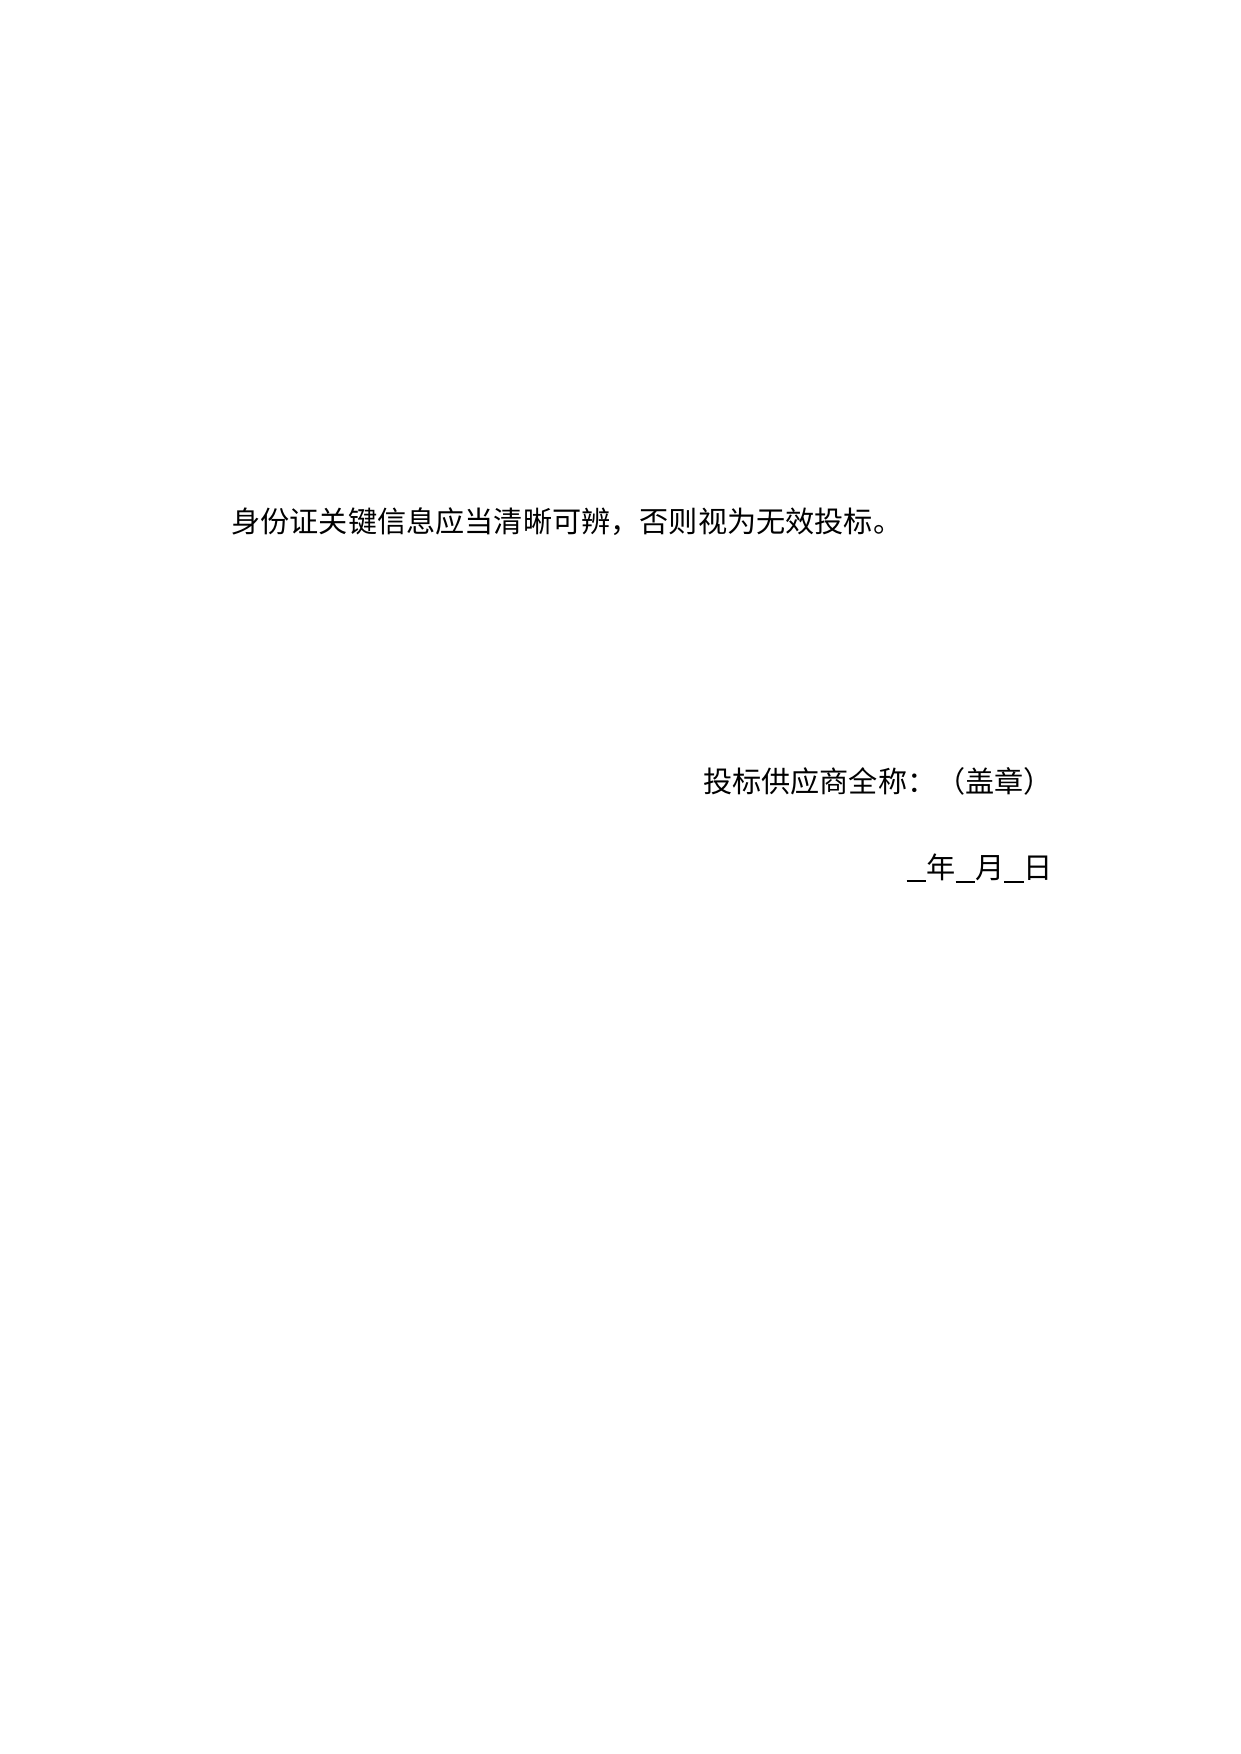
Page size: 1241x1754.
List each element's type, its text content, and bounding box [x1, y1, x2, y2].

text 年 月 日 [187, 833, 1053, 898]
text 投标供应商全称：（盖章） [187, 747, 1053, 812]
text 身份证关键信息应当清晰可辨，否则视为无效投标。 [187, 487, 1053, 552]
